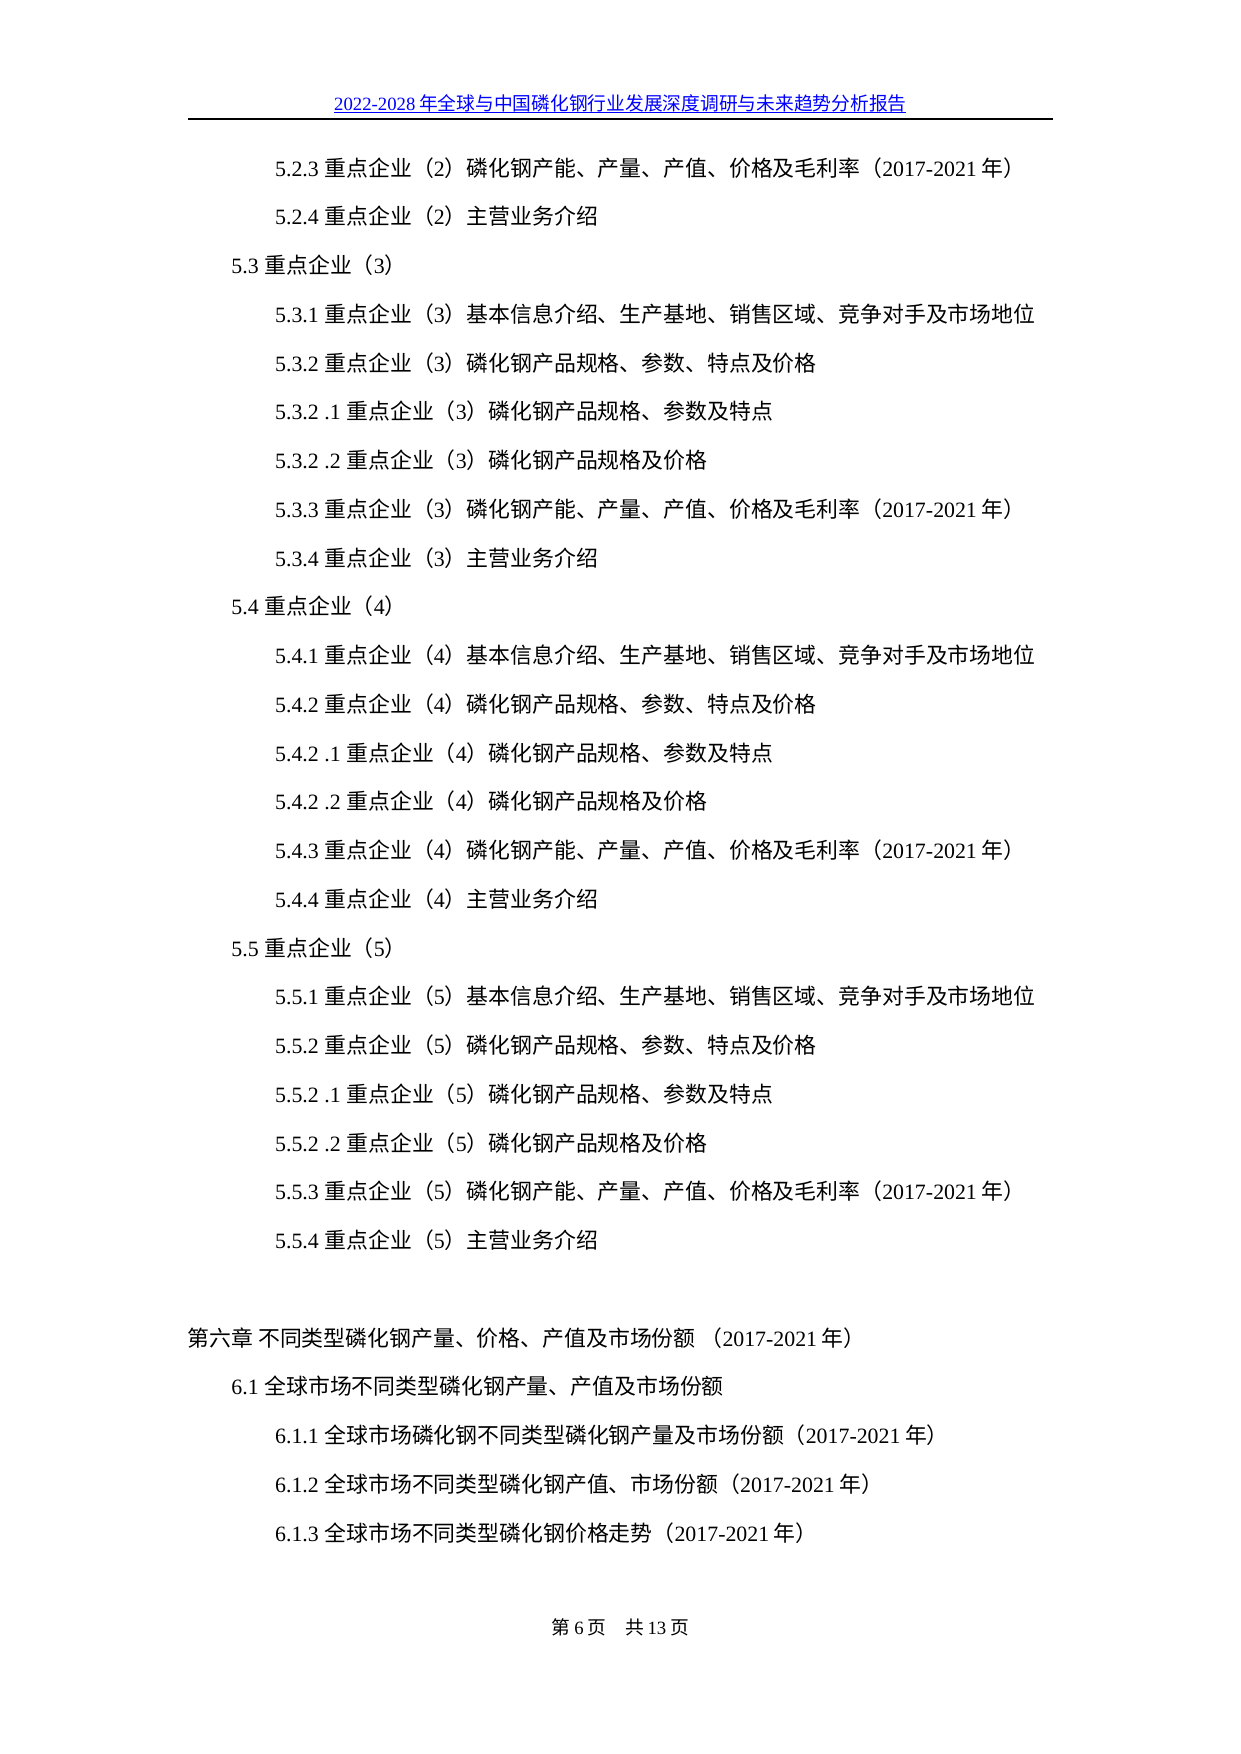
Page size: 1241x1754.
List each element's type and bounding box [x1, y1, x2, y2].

text [187, 150, 1053, 1548]
